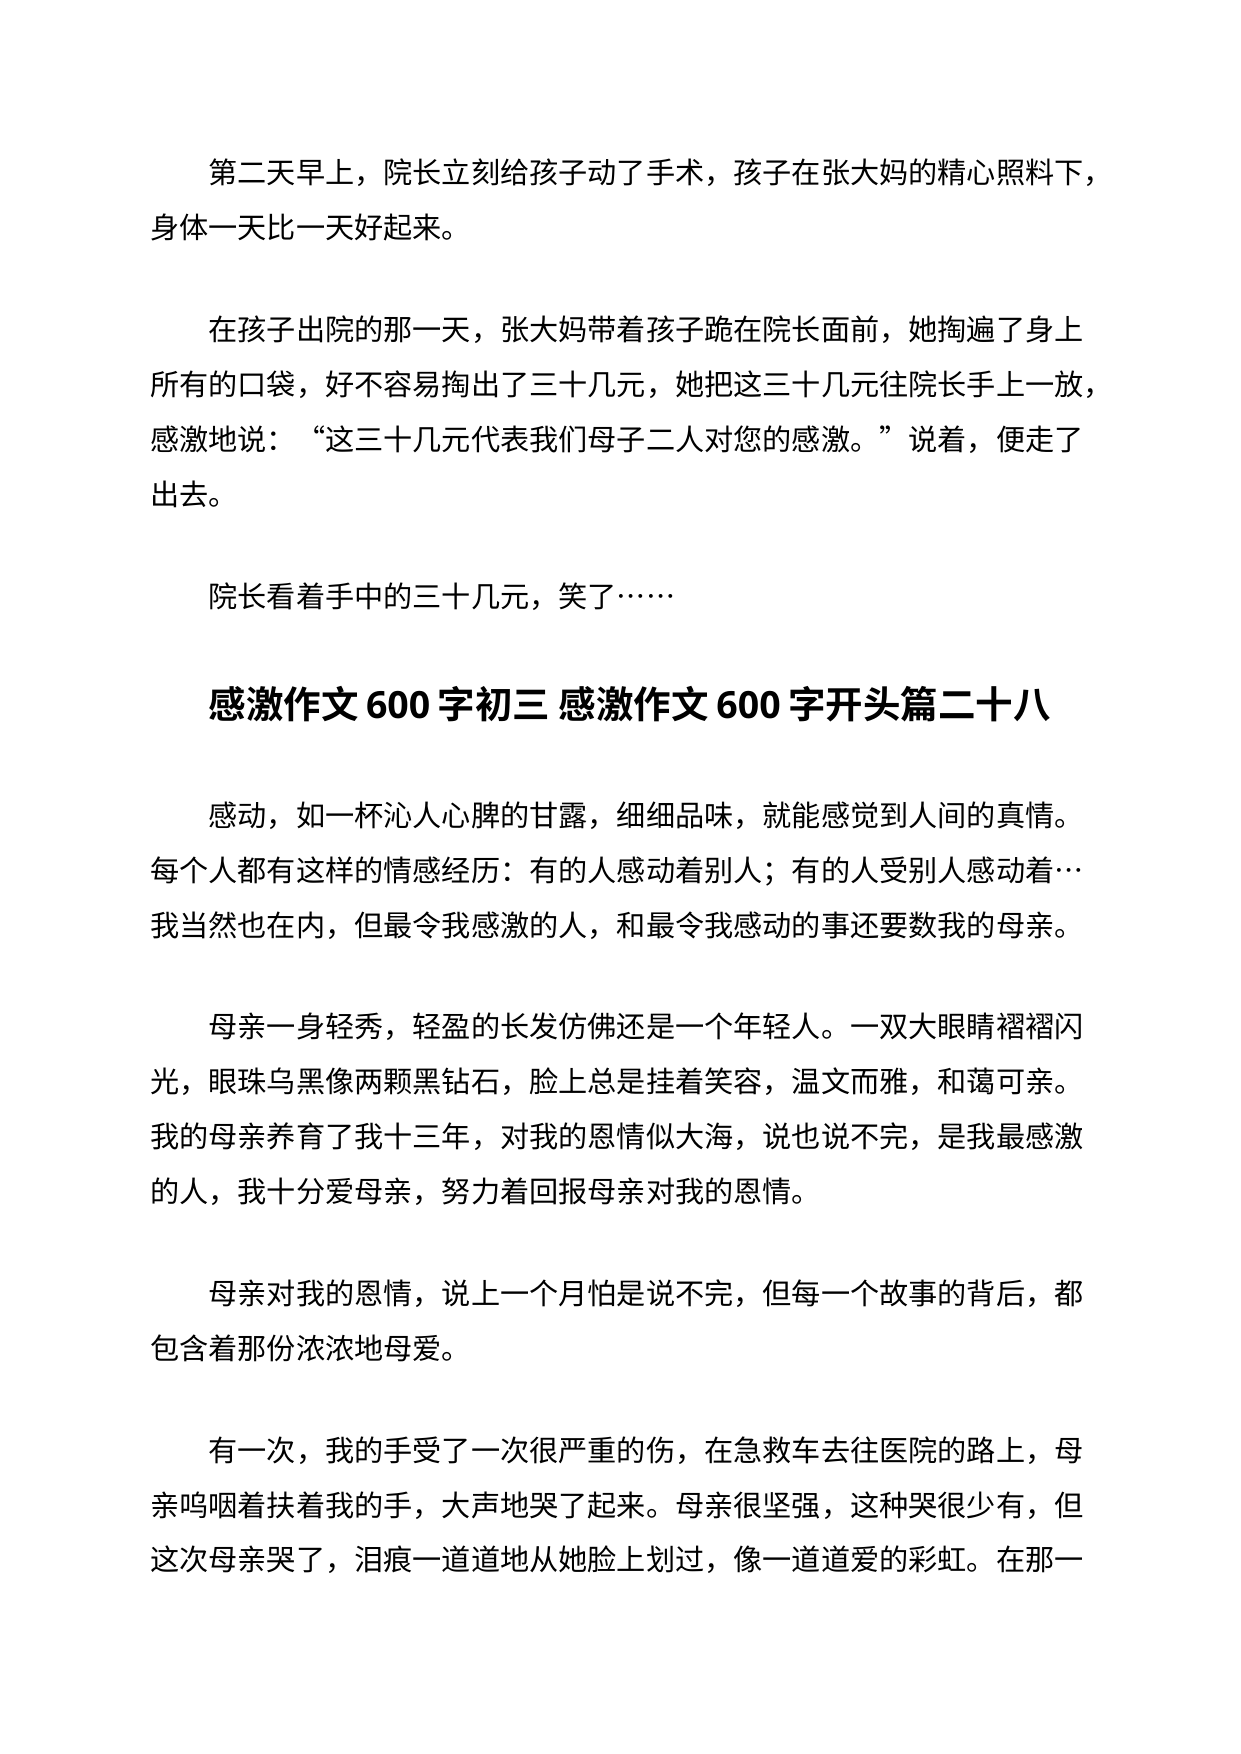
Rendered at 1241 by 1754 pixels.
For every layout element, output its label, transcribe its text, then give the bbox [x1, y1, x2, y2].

text 感动，如一杯沁人心脾的甘露，细细品味，就能感觉到人间的真情。每个人都有这样的情感经历：有的人感动着别人；有的人受别人感动着…我当然也在内，但最令我感激的人，和最令我感动的事还要数我的母亲。 [150, 792, 1090, 944]
text 感激作文600字初三 感激作文600字开头篇二十八 [150, 675, 1090, 729]
text 母亲一身轻秀，轻盈的长发仿佛还是一个年轻人。一双大眼睛褶褶闪光，眼珠乌黑像两颗黑钻石，脸上总是挂着笑容，温文而雅，和蔼可亲。我的母亲养育了我十三年，对我的恩情似大海，说也说不完，是我最感激的人，我十分爱母亲，努力着回报母亲对我的恩情。 [150, 1004, 1090, 1211]
text 母亲对我的恩情，说上一个月怕是说不完，但每一个故事的背后，都包含着那份浓浓地母爱。 [150, 1271, 1090, 1368]
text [150, 1427, 1090, 1579]
text 在孩子出院的那一天，张大妈带着孩子跪在院长面前，她掏遍了身上所有的口袋，好不容易掏出了三十几元，她把这三十几元往院长手上一放，感激地说：“这三十几元代表我们母子二人对您的感激。”说着，便走了出去。 [150, 307, 1090, 514]
text 第二天早上，院长立刻给孩子动了手术，孩子在张大妈的精心照料下，身体一天比一天好起来。 [150, 150, 1090, 247]
text 院长看着手中的三十几元，笑了…… [150, 573, 1090, 615]
